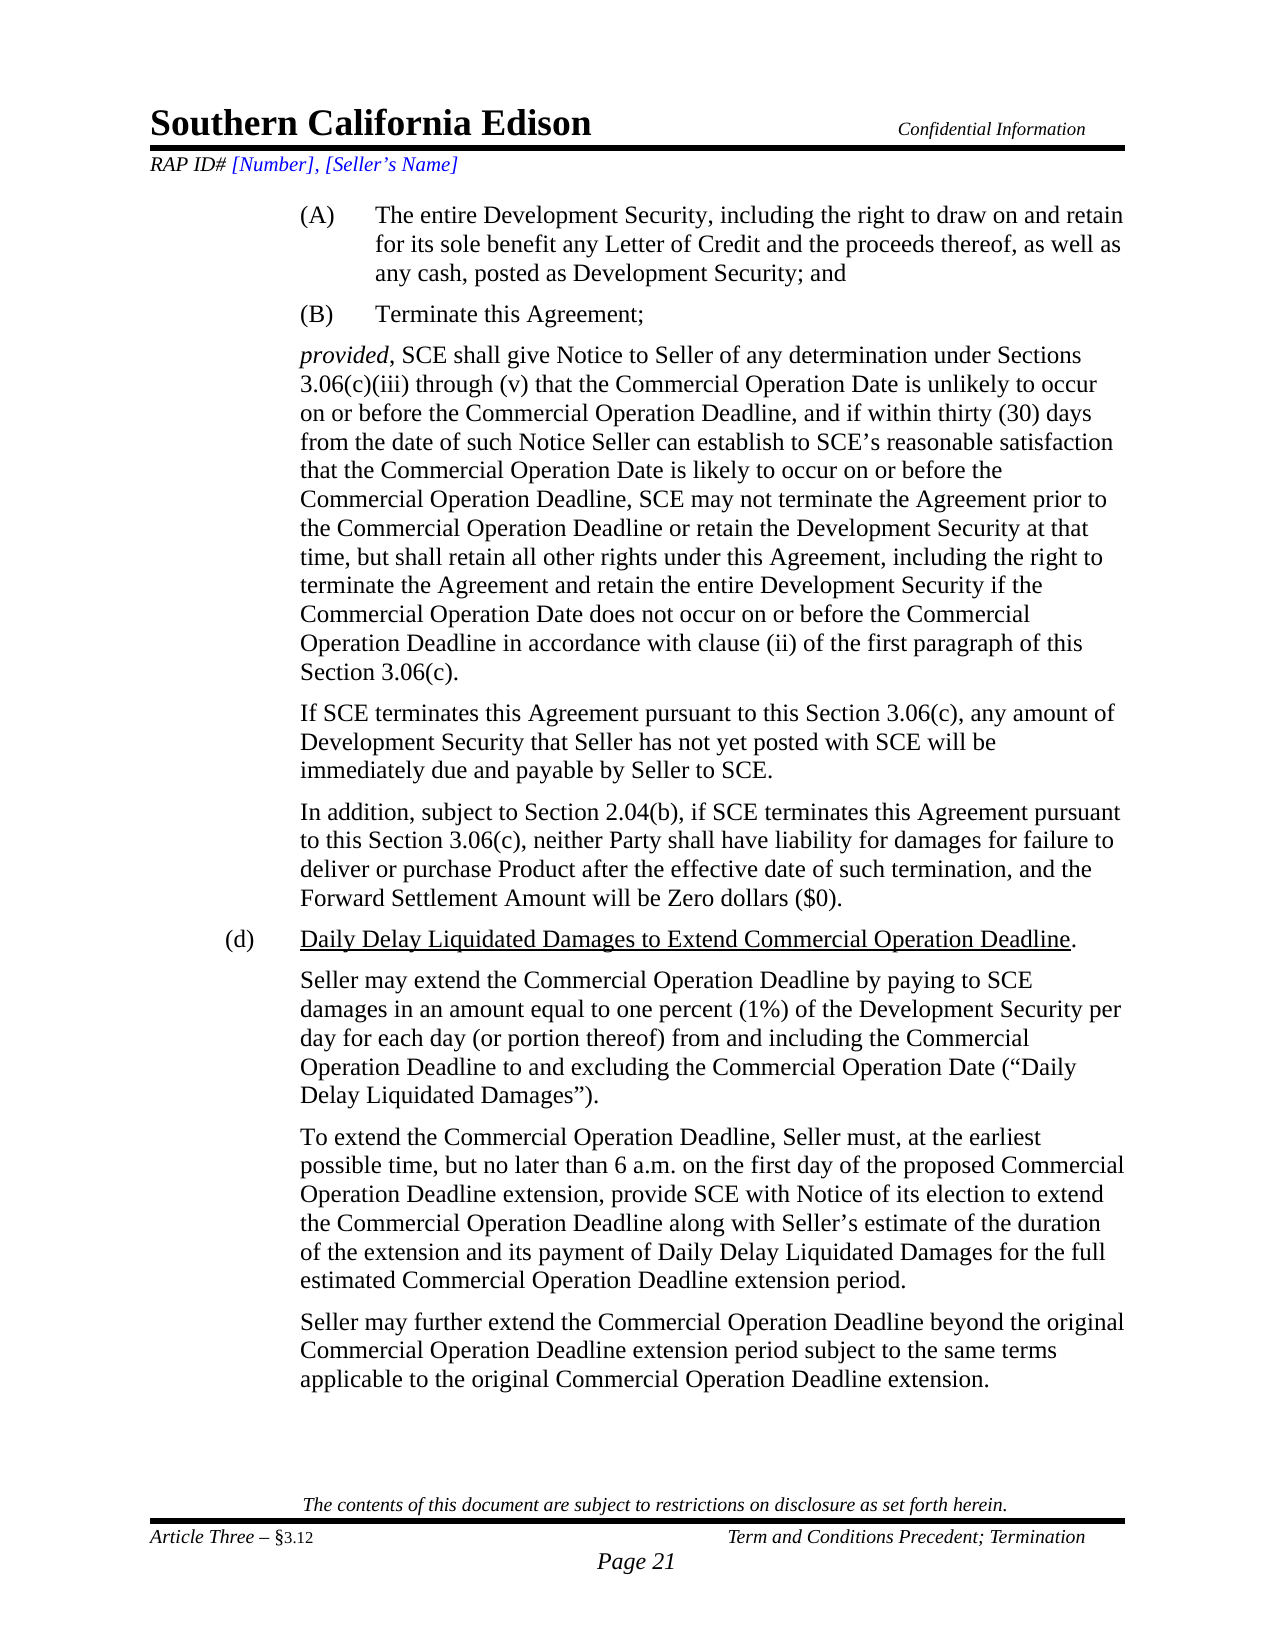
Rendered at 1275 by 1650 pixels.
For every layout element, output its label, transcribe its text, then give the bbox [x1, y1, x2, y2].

list provided, SCE shall give Notice to Seller of any determination under Sections 3.06(c)(iii) through (v) that the Commercial Operation Date is unlikely to occur on or before the Commercial Operation Deadline, and if within thirty (30) days from the date of such Notice Seller can establish to SCE’s reasonable satisfaction that the Commercial Operation Date is likely to occur on or before the Commercial Operation Deadline, SCE may not terminate the Agreement prior to the Commercial Operation Deadline or retain the Development Security at that time, but shall retain all other rights under this Agreement, including the right to terminate the Agreement and retain the entire Development Security if the Commercial Operation Date does not occur on or before the Commercial Operation Deadline in accordance with clause (ii) of the first paragraph of this Section 3.06(c). [300, 341, 1125, 686]
text Seller may further extend the Commercial Operation Deadline beyond the original Commercial Operation Deadline extension period subject to the same terms applicable to the original Commercial Operation Deadline extension. [300, 1307, 1125, 1393]
list Terminate this Agreement; [300, 299, 1125, 328]
text To extend the Commercial Operation Deadline, Seller must, at the earliest possible time, but no later than 6 a.m. on the first day of the proposed Commercial Operation Deadline extension, provide SCE with Notice of its election to extend the Commercial Operation Deadline along with Seller’s estimate of the duration of the extension and its payment of Daily Delay Liquidated Damages for the full estimated Commercial Operation Deadline extension period. [300, 1122, 1125, 1294]
list Daily Delay Liquidated Damages to Extend Commercial Operation Deadline. [225, 924, 1125, 953]
text Seller may extend the Commercial Operation Deadline by paying to SCE damages in an amount equal to one percent (1%) of the Development Security per day for each day (or portion thereof) from and including the Commercial Operation Deadline to and excluding the Commercial Operation Date (“Daily Delay Liquidated Damages”). [300, 966, 1125, 1109]
list The entire Development Security, including the right to draw on and retain for its sole benefit any Letter of Credit and the proceeds thereof, as well as any cash, posted as Development Security; and [300, 201, 1125, 287]
list If SCE terminates this Agreement pursuant to this Section 3.06(c), any amount of Development Security that Seller has not yet posted with SCE will be immediately due and payable by Seller to SCE. [300, 698, 1125, 784]
list In addition, subject to Section 2.04(b), if SCE terminates this Agreement pursuant to this Section 3.06(c), neither Party shall have liability for damages for failure to deliver or purchase Product after the effective date of such termination, and the Forward Settlement Amount will be Zero dollars ($0). [300, 797, 1125, 912]
